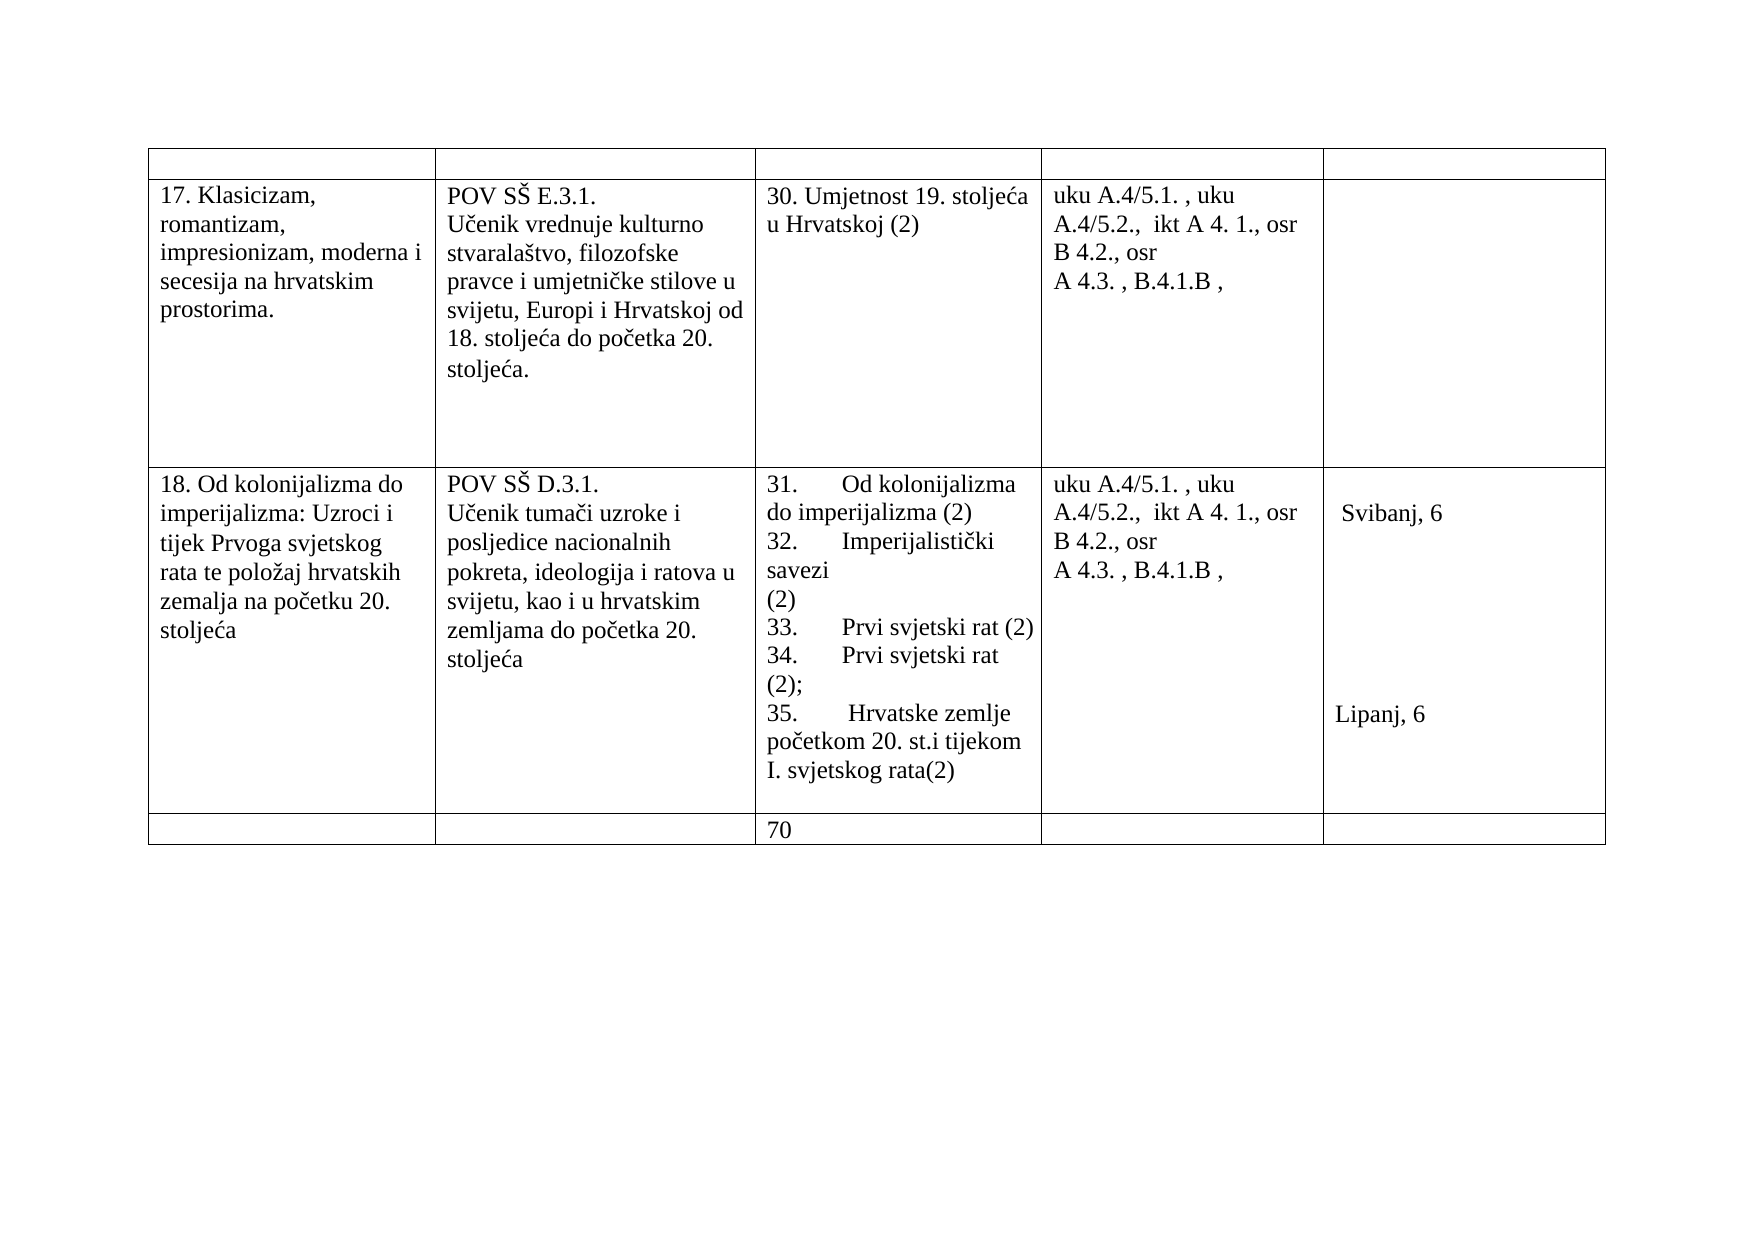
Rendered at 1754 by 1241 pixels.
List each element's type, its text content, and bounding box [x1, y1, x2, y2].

table_cell [1324, 814, 1605, 843]
table_cell [436, 814, 755, 843]
table_cell [1324, 149, 1605, 179]
table_cell [149, 814, 435, 843]
table_cell 18. Od kolonijalizma do imperijalizma: Uzroci i tijek Prvoga svjetskog rata te položaj hrvatskih zemalja na početku 20. stoljeća [149, 468, 435, 813]
table_cell 17. Klasicizam, romantizam, impresionizam, moderna i secesija na hrvatskim prostorima. [149, 180, 435, 467]
table_cell 70 [756, 814, 1041, 843]
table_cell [149, 149, 435, 179]
table_cell uku A.4/5.1. , uku A.4/5.2., ikt A 4. 1., osr B 4.2., osr A 4.3. , B.4.1.B , [1042, 468, 1323, 813]
table_cell [1324, 180, 1605, 467]
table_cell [756, 149, 1041, 179]
table_cell POV SŠ D.3.1. Učenik tumači uzroke i posljedice nacionalnih pokreta, ideologija i ratova u svijetu, kao i u hrvatskim zemljama do početka 20. stoljeća [436, 468, 755, 813]
table_cell 30. Umjetnost 19. stoljeća u Hrvatskoj (2) [756, 180, 1041, 467]
table_cell Od kolonijalizma do imperijalizma (2) Imperijalistički savezi (2) Prvi svjetski rat (2) Prvi svjetski rat (2); Hrvatske zemlje početkom 20. st.i tijekom I. svjetskog rata(2) [756, 468, 1041, 813]
table_cell [1042, 814, 1323, 843]
table_cell uku A.4/5.1. , uku A.4/5.2., ikt A 4. 1., osr B 4.2., osr A 4.3. , B.4.1.B , [1042, 180, 1323, 467]
table_cell POV SŠ E.3.1. Učenik vrednuje kulturno stvaralaštvo, filozofske pravce i umjetničke stilove u svijetu, Europi i Hrvatskoj od 18. stoljeća do početka 20. stoljeća. [436, 180, 755, 467]
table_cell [1042, 149, 1323, 179]
table_cell Svibanj, 6 Lipanj, 6 [1324, 468, 1605, 813]
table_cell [436, 149, 755, 179]
